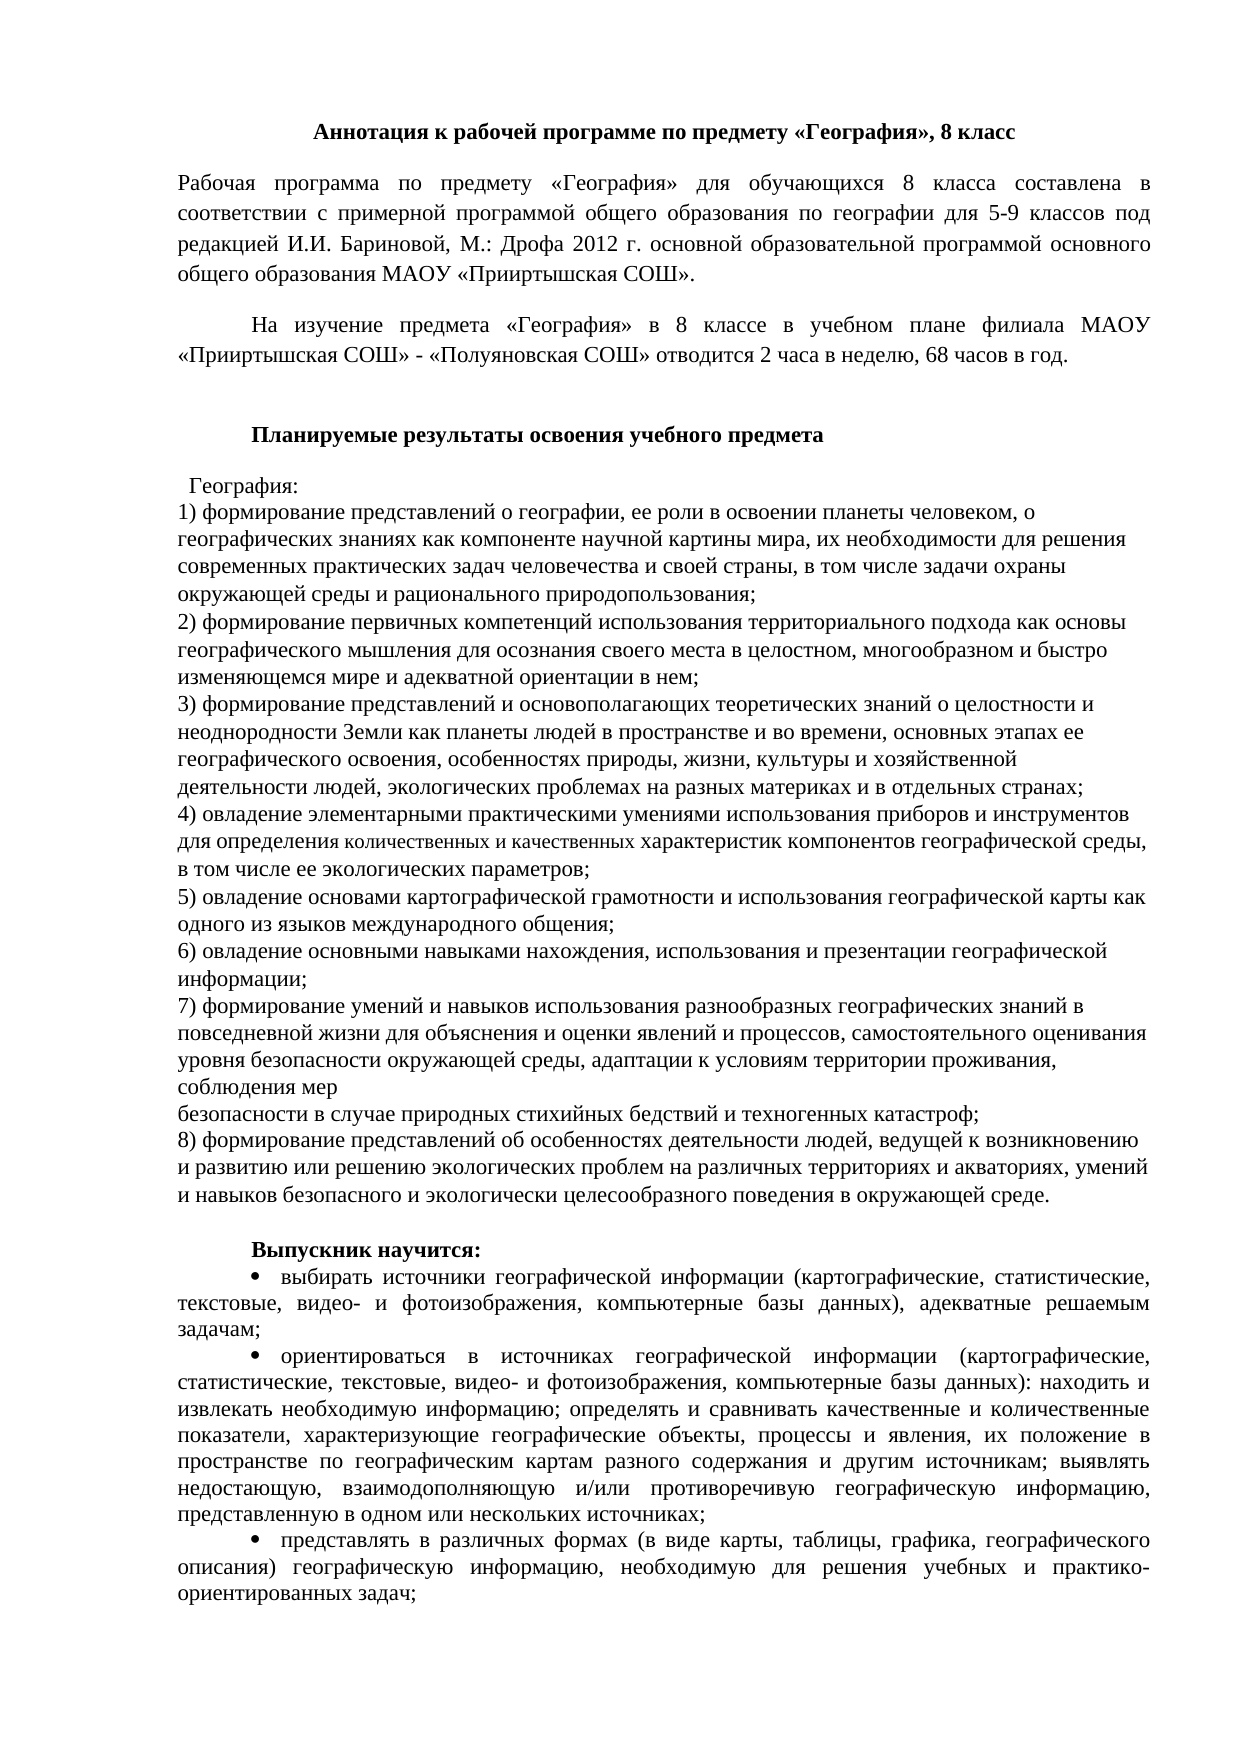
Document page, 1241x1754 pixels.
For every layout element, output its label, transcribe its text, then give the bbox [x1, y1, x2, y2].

text География: 1) формирование представлений о географии, ее роли в освоении планеты человеком, о географических знаниях как компоненте научной картины мира, их необходимости для решения современных практических задач человечества и своей страны, в том числе задачи охраны окружающей среды и рационального природопользования; 2) формирование первичных компетенций использования территориального подхода как основы географического мышления для осознания своего места в целостном, многообразном и быстро изменяющемся мире и адекватной ориентации в нем; 3) формирование представлений и основополагающих теоретических знаний о целостности и неоднородности Земли как планеты людей в пространстве и во времени, основных этапах ее географического освоения, особенностях природы, жизни, культуры и хозяйственной деятельности людей, экологических проблемах на разных материках и в отдельных странах; 4) овладение элементарными практическими умениями использования приборов и инструментов для определения количественных и качественных характеристик компонентов географической среды, в том числе ее экологических параметров; 5) овладение основами картографической грамотности и использования географической карты как одного из языков международного общения; 6) овладение основными навыками нахождения, использования и презентации географической информации; 7) формирование умений и навыков использования разнообразных географических знаний в повседневной жизни для объяснения и оценки явлений и процессов, самостоятельного оценивания уровня безопасности окружающей среды, адаптации к условиям территории проживания, соблюдения мер безопасности в случае природных стихийных бедствий и техногенных катастроф; 8) формирование представлений об особенностях деятельности людей, ведущей к возникновению и развитию или решению экологических проблем на различных территориях и акваториях, умений и навыков безопасного и экологически целесообразного поведения в окружающей среде. [177, 472, 1152, 1236]
list ориентироваться в источниках географической информации (картографические, статистические, текстовые, видео- и фотоизображения, компьютерные базы данных): находить и извлекать необходимую информацию; определять и сравнивать качественные и количественные показатели, характеризующие географические объекты, процессы и явления, их положение в пространстве по географическим картам разного содержания и другим источникам; выявлять недостающую, взаимодополняющую и/или противоречивую географическую информацию, представленную в одном или нескольких источниках; [177, 1342, 1152, 1526]
text Выпускник научится: [177, 1236, 1152, 1263]
text Аннотация к рабочей программе по предмету «География», 8 класс [177, 118, 1152, 144]
list выбирать источники географической информации (картографические, статистические, текстовые, видео- и фотоизображения, компьютерные базы данных), адекватные решаемым задачам; [177, 1263, 1152, 1342]
text Планируемые результаты освоения учебного предмета [177, 421, 1152, 447]
text Рабочая программа по предмету «География» для обучающихся 8 класса составлена в соответствии с примерной программой общего образования по географии для 5-9 классов под редакцией И.И. Бариновой, М.: Дрофа 2012 г. основной образовательной программой основного общего образования МАОУ «Прииртышская СОШ». [177, 169, 1152, 286]
list представлять в различных формах (в виде карты, таблицы, графика, географического описания) географическую информацию, необходимую для решения учебных и практико-ориентированных задач; [177, 1526, 1152, 1605]
text На изучение предмета «География» в 8 классе в учебном плане филиала МАОУ «Прииртышская СОШ» - «Полуяновская СОШ» отводится 2 часа в неделю, 68 часов в год. [177, 311, 1152, 367]
